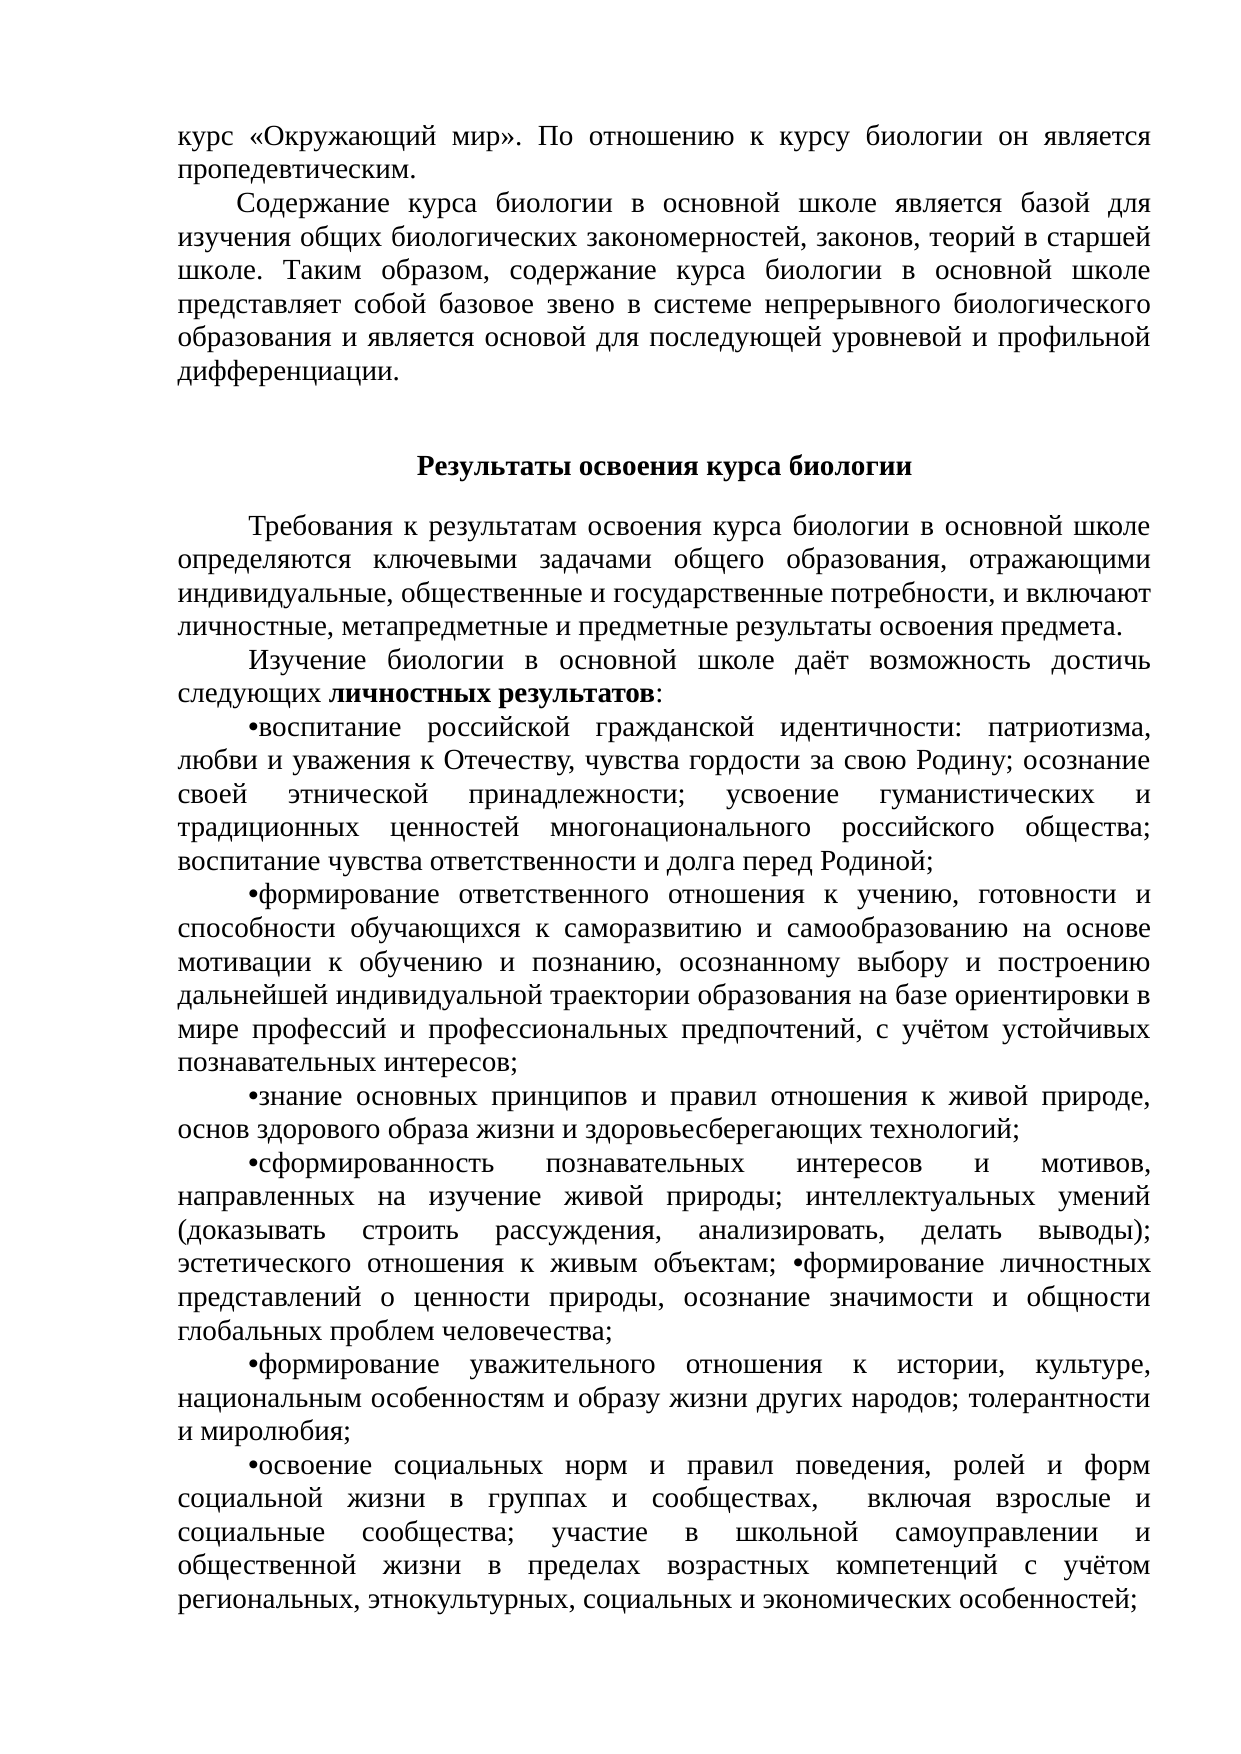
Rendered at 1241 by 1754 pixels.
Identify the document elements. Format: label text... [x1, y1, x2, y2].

text Результаты освоения курса биологии [177, 448, 1152, 482]
text •воспитание российской гражданской идентичности: патриотизма, любви и уважения к Отечеству, чувства гордости за свою Родину; осознание своей этнической принадлежности; усвоение гуманистических и традиционных ценностей многонационального российского общества; воспитание чувства ответственности и долга перед Родиной; [177, 709, 1152, 877]
text •формирование ответственного отношения к учению, готовности и способности обучающихся к саморазвитию и самообразованию на основе мотивации к обучению и познанию, осознанному выбору и построению дальнейшей индивидуальной траектории образования на базе ориентировки в мире профессий и профессиональных предпочтений, с учётом устойчивых познавательных интересов; [177, 877, 1152, 1078]
text •знание основных принципов и правил отношения к живой природе, основ здорового образа жизни и здоровьесберегающих технологий; [177, 1078, 1152, 1145]
text Изучение биологии в основной школе даёт возможность достичь следующих личностных результатов: [177, 642, 1152, 709]
text •формирование уважительного отношения к истории, культуре, национальным особенностям и образу жизни других народов; толерантности и миролюбия; [177, 1346, 1152, 1447]
text Требования к результатам освоения курса биологии в основной школе определяются ключевыми задачами общего образования, отражающими индивидуальные, общественные и государственные потребности, и включают личностные, метапредметные и предметные результаты освоения предмета. [177, 508, 1152, 642]
text Содержание курса биологии в основной школе является базой для изучения общих биологических закономерностей, законов, теорий в старшей школе. Таким образом, содержание курса биологии в основной школе представляет собой базовое звено в системе непрерывного биологического образования и является основой для последующей уровневой и профильной дифференциации. [177, 185, 1152, 386]
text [177, 118, 1152, 185]
text •сформированность познавательных интересов и мотивов, направленных на изучение живой природы; интеллектуальных умений (доказывать строить рассуждения, анализировать, делать выводы); эстетического отношения к живым объектам; •формирование личностных представлений о ценности природы, осознание значимости и общности глобальных проблем человечества; [177, 1145, 1152, 1346]
text •освоение социальных норм и правил поведения, ролей и форм социальной жизни в группах и сообществах, включая взрослые и социальные сообщества; участие в школьной самоуправлении и общественной жизни в пределах возрастных компетенций с учётом региональных, этнокультурных, социальных и экономических особенностей; [177, 1447, 1152, 1614]
